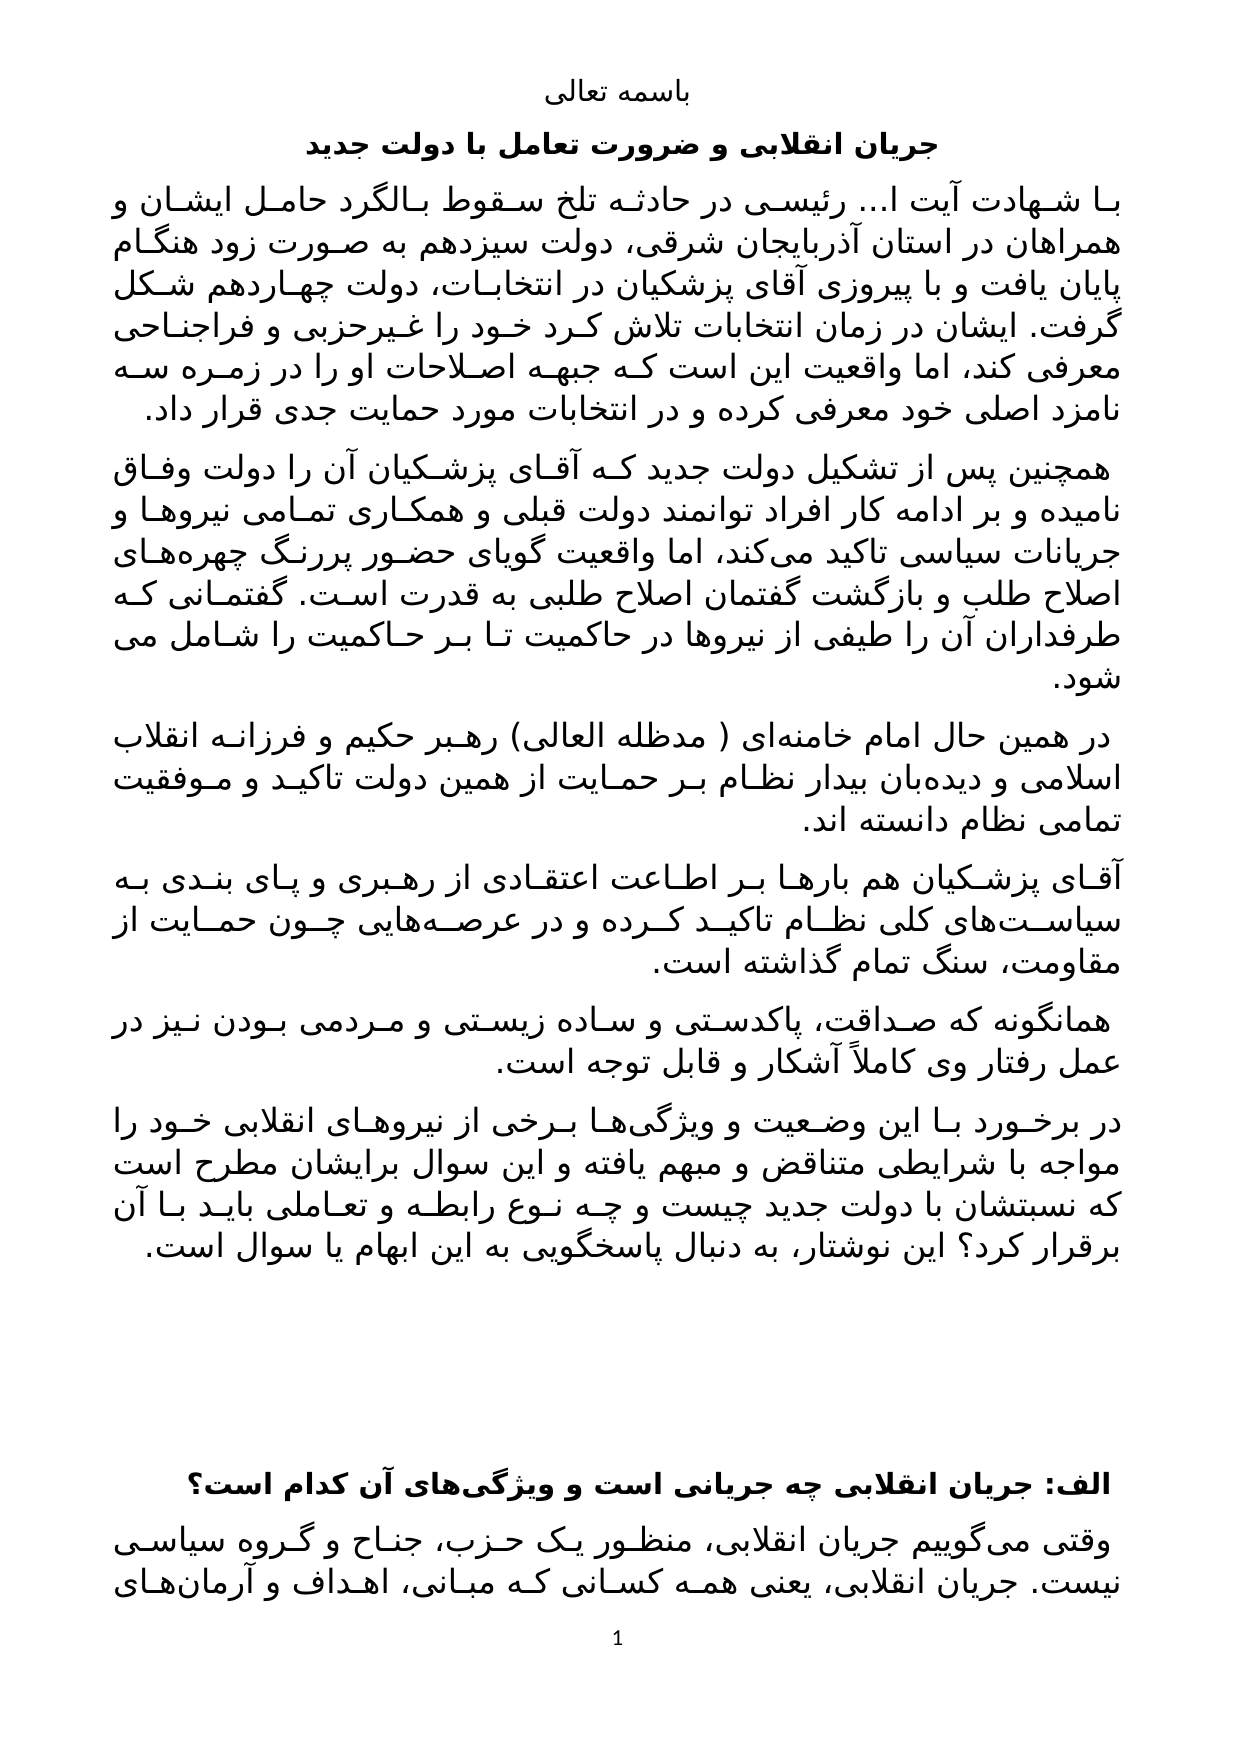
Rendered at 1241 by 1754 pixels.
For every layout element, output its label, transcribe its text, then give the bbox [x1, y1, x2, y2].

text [112, 1521, 1122, 1601]
text در همین حال امام خامنه‌ای ( مدظله العالی) رهبر حکیم و فرزانه انقلاب اسلامی و دیده‌بان بیدار نظام بر حمایت از همین دولت تاکید و موفقیت تمامی نظام دانسته اند. [112, 716, 1122, 839]
text با شهادت آیت ا... رئیسی در حادثه تلخ سقوط بالگرد حامل ایشان و همراهان در استان آذربایجان شرقی، دولت سیزدهم به صورت زود هنگام پایان یافت و با پیروزی آقای پزشکیان در انتخابات، دولت چهاردهم شکل گرفت. ایشان در زمان انتخابات تلاش کرد خود را غیرحزبی و فراجناحی معرفی کند، اما واقعیت این است که جبهه اصلاحات او را در زمره سه نامزد اصلی خود معرفی کرده و در انتخابات مورد حمایت جدی قرار داد. [112, 181, 1122, 429]
text باسمه تعالی [112, 74, 1122, 108]
text جریان انقلابی و ضرورت تعامل با دولت جدید [112, 127, 1122, 161]
text همانگونه که صداقت، پاکدستی و ساده زیستی و مردمی بودن نیز در عمل رفتار وی کاملاً آشکار و قابل توجه است. [112, 1001, 1122, 1082]
text آقای پزشکیان هم بارها بر اطاعت اعتقادی از رهبری و پای بندی به سیاست‌های کلی نظام تاکید کرده و در عرصه‌هایی چون حمایت از مقاومت، سنگ تمام گذاشته است. [112, 859, 1122, 981]
text الف: جریان انقلابی چه جریانی است و ویژگی‌های آن کدام است؟ [112, 1467, 1122, 1501]
text در برخورد با این وضعیت و ویژگی‌ها برخی از نیروهای انقلابی خود را مواجه با شرایطی متناقض و مبهم یافته و این سوال برایشان مطرح است که نسبتشان با دولت جدید چیست و چه نوع رابطه و تعاملی باید با آن برقرار کرد؟ این نوشتار، به دنبال پاسخگویی به این ابهام یا سوال است. [112, 1101, 1122, 1266]
text همچنین پس از تشکیل دولت جدید که آقای پزشکیان آن را دولت وفاق نامیده و بر ادامه کار افراد توانمند دولت قبلی و همکاری تمامی نیروها و جریانات سیاسی تاکید می‌کند، اما واقعیت گویای حضور پررنگ چهره‌های اصلاح طلب و بازگشت گفتمان اصلاح طلبی به قدرت است. گفتمانی که طرفداران آن را طیفی از نیروها در حاکمیت تا بر حاکمیت را شامل می شود. [112, 448, 1122, 697]
